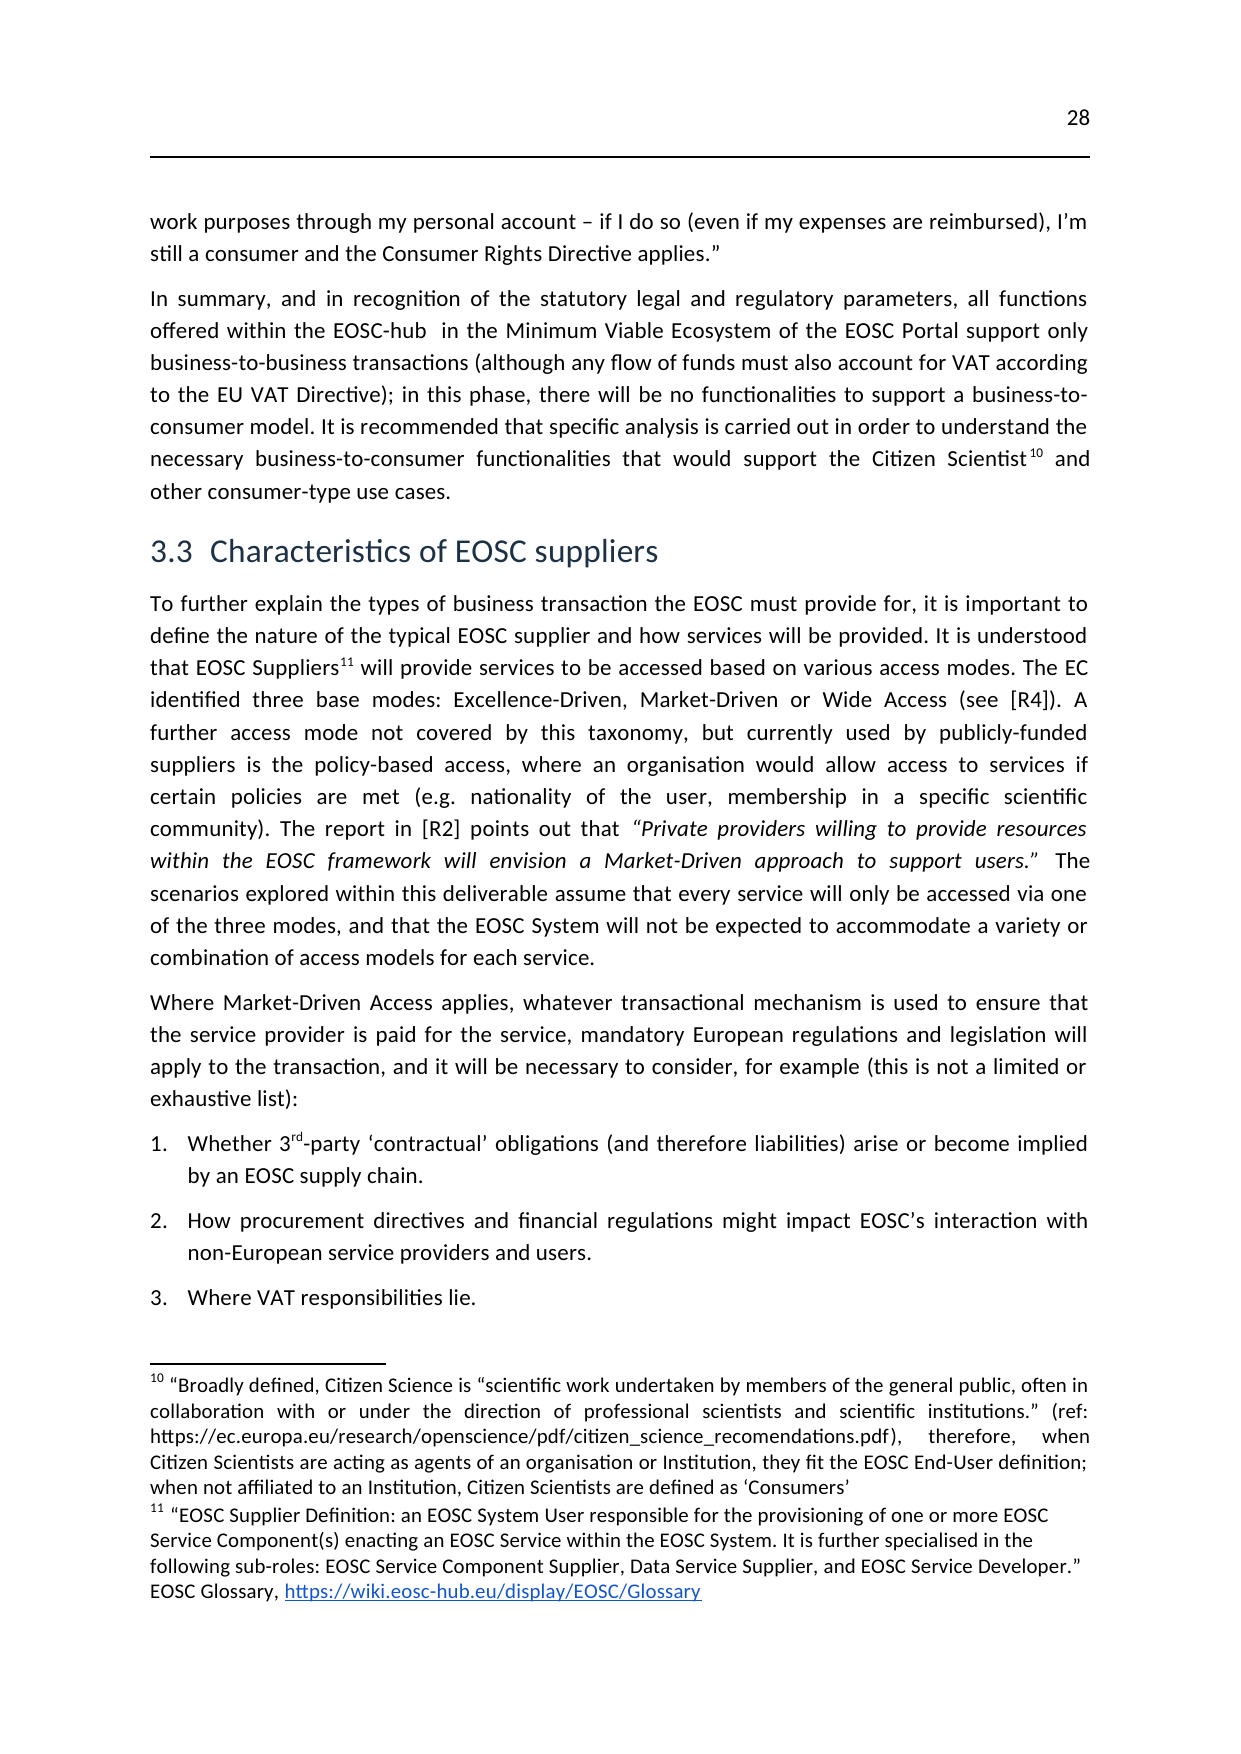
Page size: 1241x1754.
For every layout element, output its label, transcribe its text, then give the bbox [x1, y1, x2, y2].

list Whether 3rd-party ‘contractual’ obligations (and therefore liabilities) arise or become implied by an EOSC supply chain. [150, 1129, 1090, 1189]
text In summary, and in recognition of the statutory legal and regulatory parameters, all functions offered within the EOSC-hub in the Minimum Viable Ecosystem of the EOSC Portal support only business-to-business transactions (although any flow of funds must also account for VAT according to the EU VAT Directive); in this phase, there will be no functionalities to support a business-to-consumer model. It is recommended that specific analysis is carried out in order to understand the necessary business-to-consumer functionalities that would support the Citizen Scientist and other consumer-type use cases. [150, 284, 1090, 505]
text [150, 207, 1090, 267]
list Where VAT responsibilities lie. [150, 1283, 1090, 1311]
text To further explain the types of business transaction the EOSC must provide for, it is important to define the nature of the typical EOSC supplier and how services will be provided. It is understood that EOSC Suppliers will provide services to be accessed based on various access modes. The EC identified three base modes: Excellence-Driven, Market-Driven or Wide Access (see [R4]). A further access mode not covered by this taxonomy, but currently used by publicly-funded suppliers is the policy-based access, where an organisation would allow access to services if certain policies are met (e.g. nationality of the user, membership in a specific scientific community). The report in [R2] points out that “Private providers willing to provide resources within the EOSC framework will envision a Market-Driven approach to support users.” The scenarios explored within this deliverable assume that every service will only be accessed via one of the three modes, and that the EOSC System will not be expected to accommodate a variety or combination of access models for each service. [150, 589, 1090, 971]
subtitle Characteristics of EOSC suppliers [150, 530, 1090, 571]
list How procurement directives and financial regulations might impact EOSC’s interaction with non-European service providers and users. [150, 1206, 1090, 1266]
text Where Market-Driven Access applies, whatever transactional mechanism is used to ensure that the service provider is paid for the service, mandatory European regulations and legislation will apply to the transaction, and it will be necessary to consider, for example (this is not a limited or exhaustive list): [150, 988, 1090, 1112]
